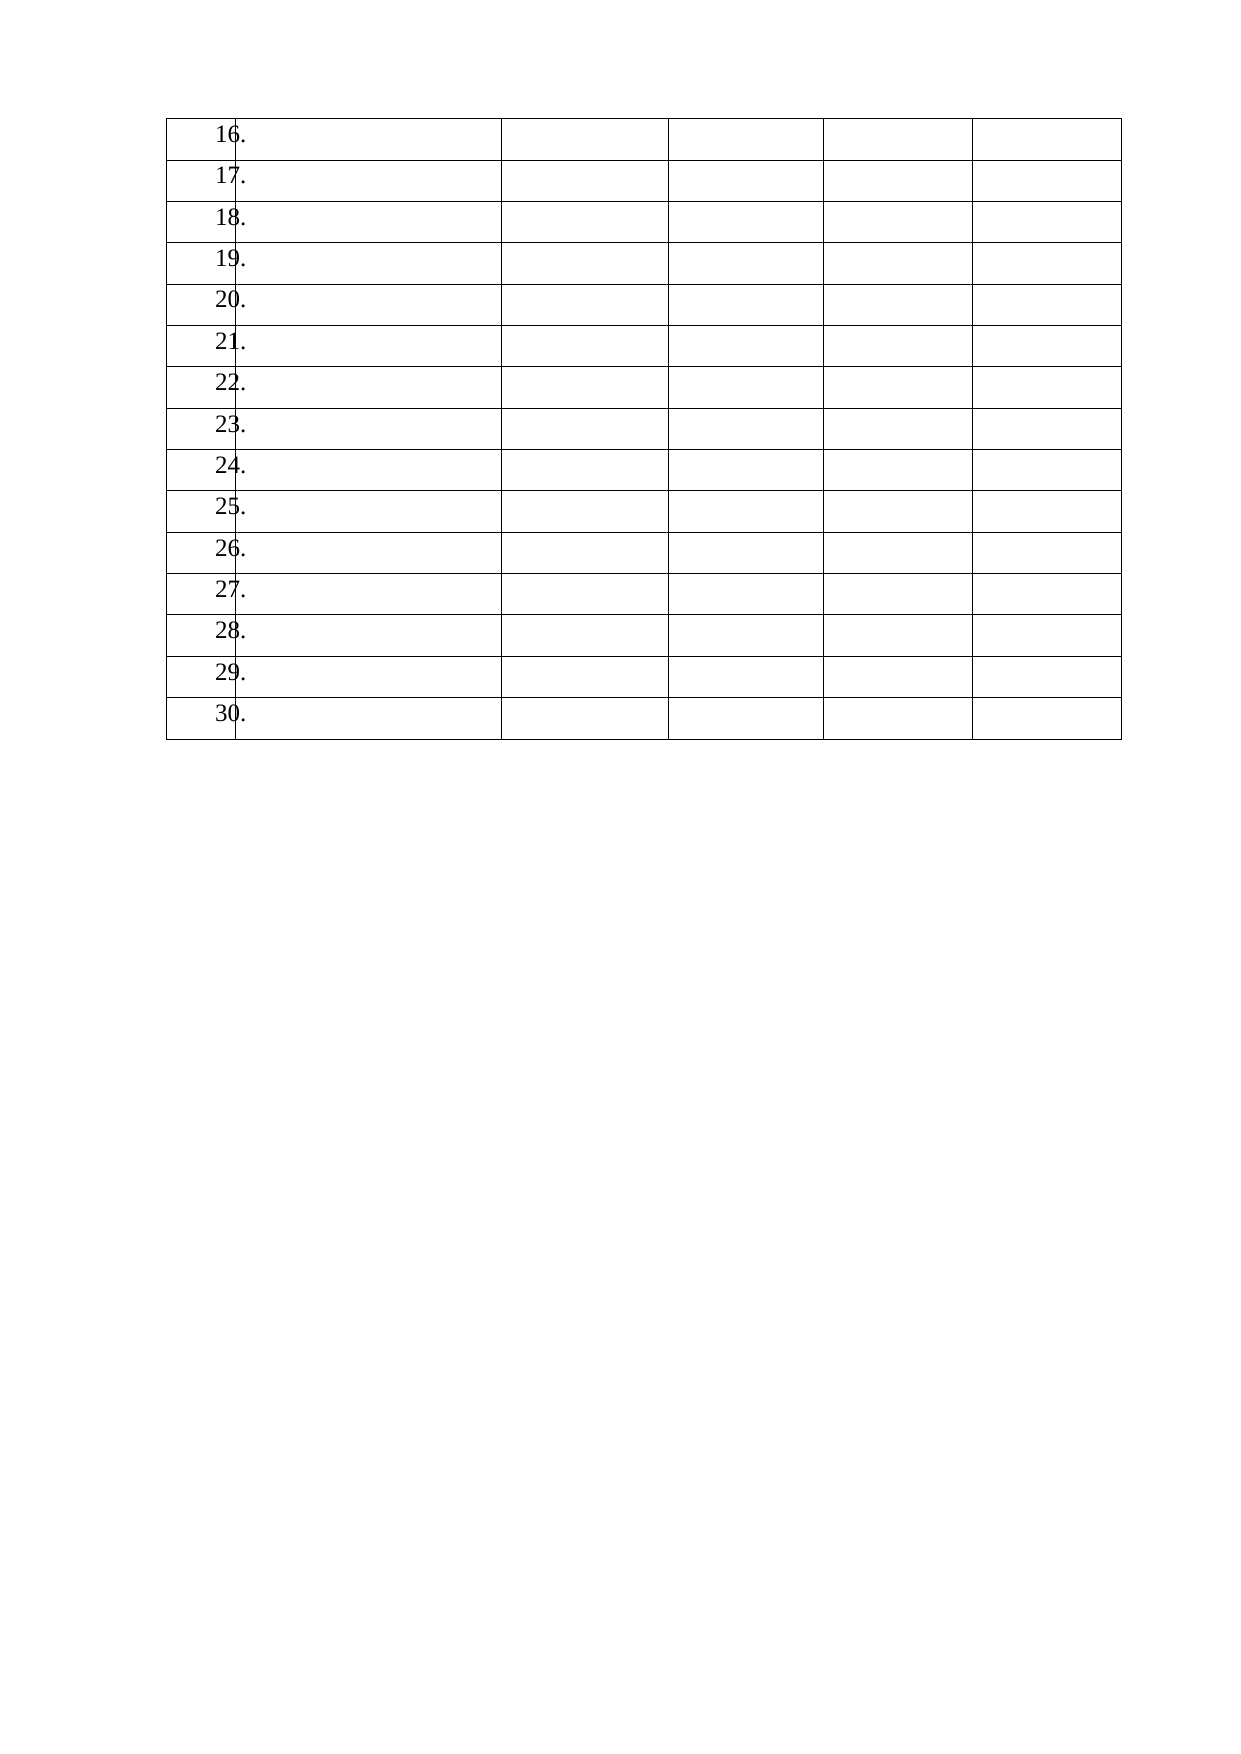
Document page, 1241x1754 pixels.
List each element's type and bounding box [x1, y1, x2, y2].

table_cell [669, 285, 823, 325]
table_cell [236, 698, 501, 738]
table_cell [167, 533, 235, 573]
table_cell [502, 450, 668, 490]
table_cell [824, 119, 972, 159]
table_cell [973, 202, 1121, 242]
table_cell [236, 367, 501, 408]
table_cell [236, 533, 501, 573]
table_cell [973, 243, 1121, 283]
table_cell [824, 657, 972, 697]
table_cell [669, 161, 823, 201]
table_cell [236, 657, 501, 697]
table_cell [167, 574, 235, 614]
table_cell [973, 533, 1121, 573]
table_cell [502, 409, 668, 449]
table_cell [502, 533, 668, 573]
table_cell [502, 657, 668, 697]
table_cell [167, 409, 235, 449]
table_cell [502, 243, 668, 283]
table_cell [973, 615, 1121, 656]
table_cell [824, 243, 972, 283]
table_cell [824, 615, 972, 656]
table_cell [167, 161, 235, 201]
table_cell [167, 450, 235, 490]
table_cell [236, 574, 501, 614]
table_cell [824, 574, 972, 614]
table_cell [236, 202, 501, 242]
table_cell [973, 450, 1121, 490]
table_cell [167, 243, 235, 283]
table_cell [669, 491, 823, 532]
table_cell [669, 574, 823, 614]
table_cell [973, 574, 1121, 614]
table_cell [502, 574, 668, 614]
table_cell [502, 615, 668, 656]
table_cell [824, 409, 972, 449]
table_cell [669, 409, 823, 449]
table_cell [167, 119, 235, 159]
table_cell [669, 202, 823, 242]
table_cell [669, 450, 823, 490]
table_cell [502, 285, 668, 325]
table_cell [669, 243, 823, 283]
table_cell [167, 615, 235, 656]
table_cell [502, 326, 668, 366]
table_cell [167, 367, 235, 408]
table_cell [669, 119, 823, 159]
table_cell [502, 161, 668, 201]
table_cell [167, 326, 235, 366]
table_cell [973, 161, 1121, 201]
table_cell [824, 285, 972, 325]
table_cell [236, 119, 501, 159]
table_cell [973, 698, 1121, 738]
table_cell [824, 367, 972, 408]
table_cell [502, 491, 668, 532]
table_cell [502, 367, 668, 408]
table_cell [824, 698, 972, 738]
table_cell [973, 657, 1121, 697]
table_cell [502, 698, 668, 738]
table_cell [824, 161, 972, 201]
table_cell [236, 450, 501, 490]
table_cell [502, 119, 668, 159]
table_cell [669, 326, 823, 366]
table_cell [236, 326, 501, 366]
table_cell [167, 698, 235, 738]
table_cell [973, 491, 1121, 532]
table_cell [824, 450, 972, 490]
table_cell [669, 367, 823, 408]
table_cell [669, 657, 823, 697]
table_cell [236, 285, 501, 325]
table_cell [236, 161, 501, 201]
table_cell [973, 367, 1121, 408]
table_cell [167, 491, 235, 532]
table_cell [973, 285, 1121, 325]
table_cell [669, 615, 823, 656]
table_cell [167, 657, 235, 697]
table_cell [824, 491, 972, 532]
table_cell [973, 119, 1121, 159]
table_cell [973, 409, 1121, 449]
table_cell [167, 285, 235, 325]
table_cell [669, 533, 823, 573]
table_cell [824, 202, 972, 242]
table_cell [669, 698, 823, 738]
table_cell [236, 409, 501, 449]
table_cell [236, 243, 501, 283]
table_cell [167, 202, 235, 242]
table_cell [236, 615, 501, 656]
table_cell [973, 326, 1121, 366]
table_cell [502, 202, 668, 242]
table_cell [824, 533, 972, 573]
table_cell [236, 491, 501, 532]
table_cell [824, 326, 972, 366]
